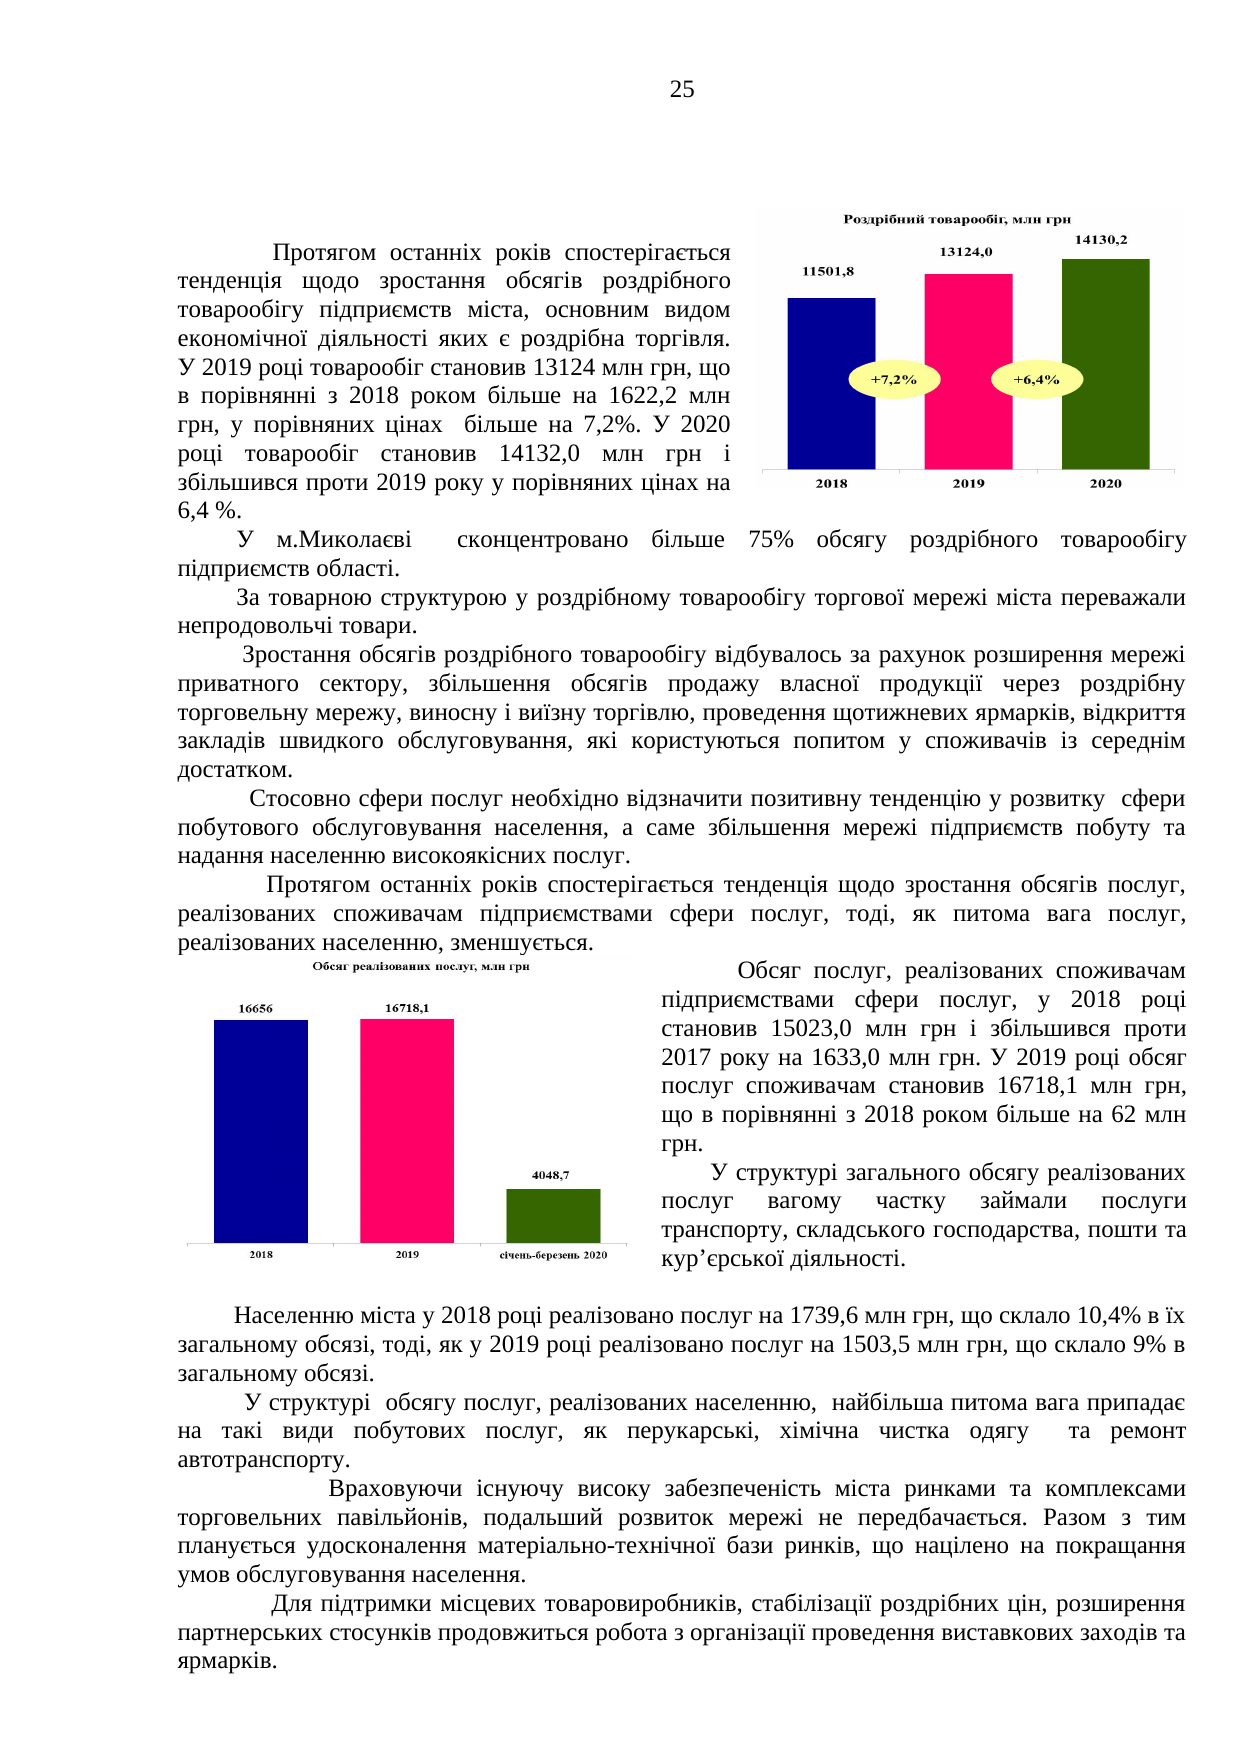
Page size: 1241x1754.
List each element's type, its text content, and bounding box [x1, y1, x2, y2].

text Зростання обсягів роздрібного товарообігу відбувалось за рахунок розширення мережі приватного сектору, збільшення обсягів продажу власної продукції через роздрібну торговельну мережу, виносну і виїзну торгівлю, проведення щотижневих ярмарків, відкриття закладів швидкого обслуговування, які користуються попитом у споживачів із середнім достатком. [177, 639, 1187, 783]
table_header Обсяг послуг, реалізованих споживачам підприємствами сфери послуг, у 2018 році становив 15023,0 млн грн і збільшився проти 2017 року на 1633,0 млн грн. У 2019 році обсяг послуг споживачам становив 16718,1 млн грн, що в порівнянні з 2018 роком більше на 62 млн грн. У структурі загального обсягу реалізованих послуг вагому частку займали послуги транспорту, складського господарства, пошти та кур’єрської діяльності. [650, 956, 1198, 1272]
picture [753, 208, 1184, 488]
text Враховуючи існуючу високу забезпеченість міста ринками та комплексами торговельних павільйонів, подальший розвиток мережі не передбачається. Разом з тим планується удосконалення матеріально-технічної бази ринків, що націлено на покращання умов обслуговування населення. [177, 1473, 1187, 1588]
text У структурі обсягу послуг, реалізованих населенню, найбільша питома вага припадає на такі види побутових послуг, як перукарські, хімічна чистка одягу та ремонт автотранспорту. [177, 1387, 1187, 1473]
text Для підтримки місцевих товаровиробників, стабілізації роздрібних цін, розширення партнерських стосунків продовжиться робота з організації проведення виставкових заходів та ярмарків. [177, 1588, 1187, 1674]
table_header [166, 956, 650, 1272]
text За товарною структурою у роздрібному товарообігу торгової мережі міста переважали непродовольчі товари. [177, 582, 1187, 639]
text Протягом останніх років спостерігається тенденція щодо зростання обсягів послуг, реалізованих споживачам підприємствами сфери послуг, тоді, як питома вага послуг, реалізованих населенню, зменшується. [177, 869, 1187, 956]
table_header [743, 208, 1196, 524]
text У м.Миколаєві сконцентровано більше 75% обсягу роздрібного товарообігу підприємств області. [177, 524, 1187, 582]
text Населенню міста у 2018 році реалізовано послуг на 1739,6 млн грн, що склало 10,4% в їх загальному обсязі, тоді, як у 2019 році реалізовано послуг на 1503,5 млн грн, що склало 9% в загальному обсязі. [177, 1301, 1187, 1387]
table_header Протягом останніх років спостерігається тенденція щодо зростання обсягів роздрібного товарообігу підприємств міста, основним видом економічної діяльності яких є роздрібна торгівля. У 2019 році товарообіг становив 13124 млн грн, що в порівнянні з 2018 роком більше на 1622,2 млн грн, у порівняних цінах більше на 7,2%. У 2020 році товарообіг становив 14132,0 млн грн і збільшився проти 2019 року у порівняних цінах на 6,4 %. [166, 208, 742, 524]
text Стосовно сфери послуг необхідно відзначити позитивну тенденцію у розвитку сфери побутового обслуговування населення, а саме збільшення мережі підприємств побуту та надання населенню високоякісних послуг. [177, 783, 1187, 869]
picture [177, 955, 637, 1262]
